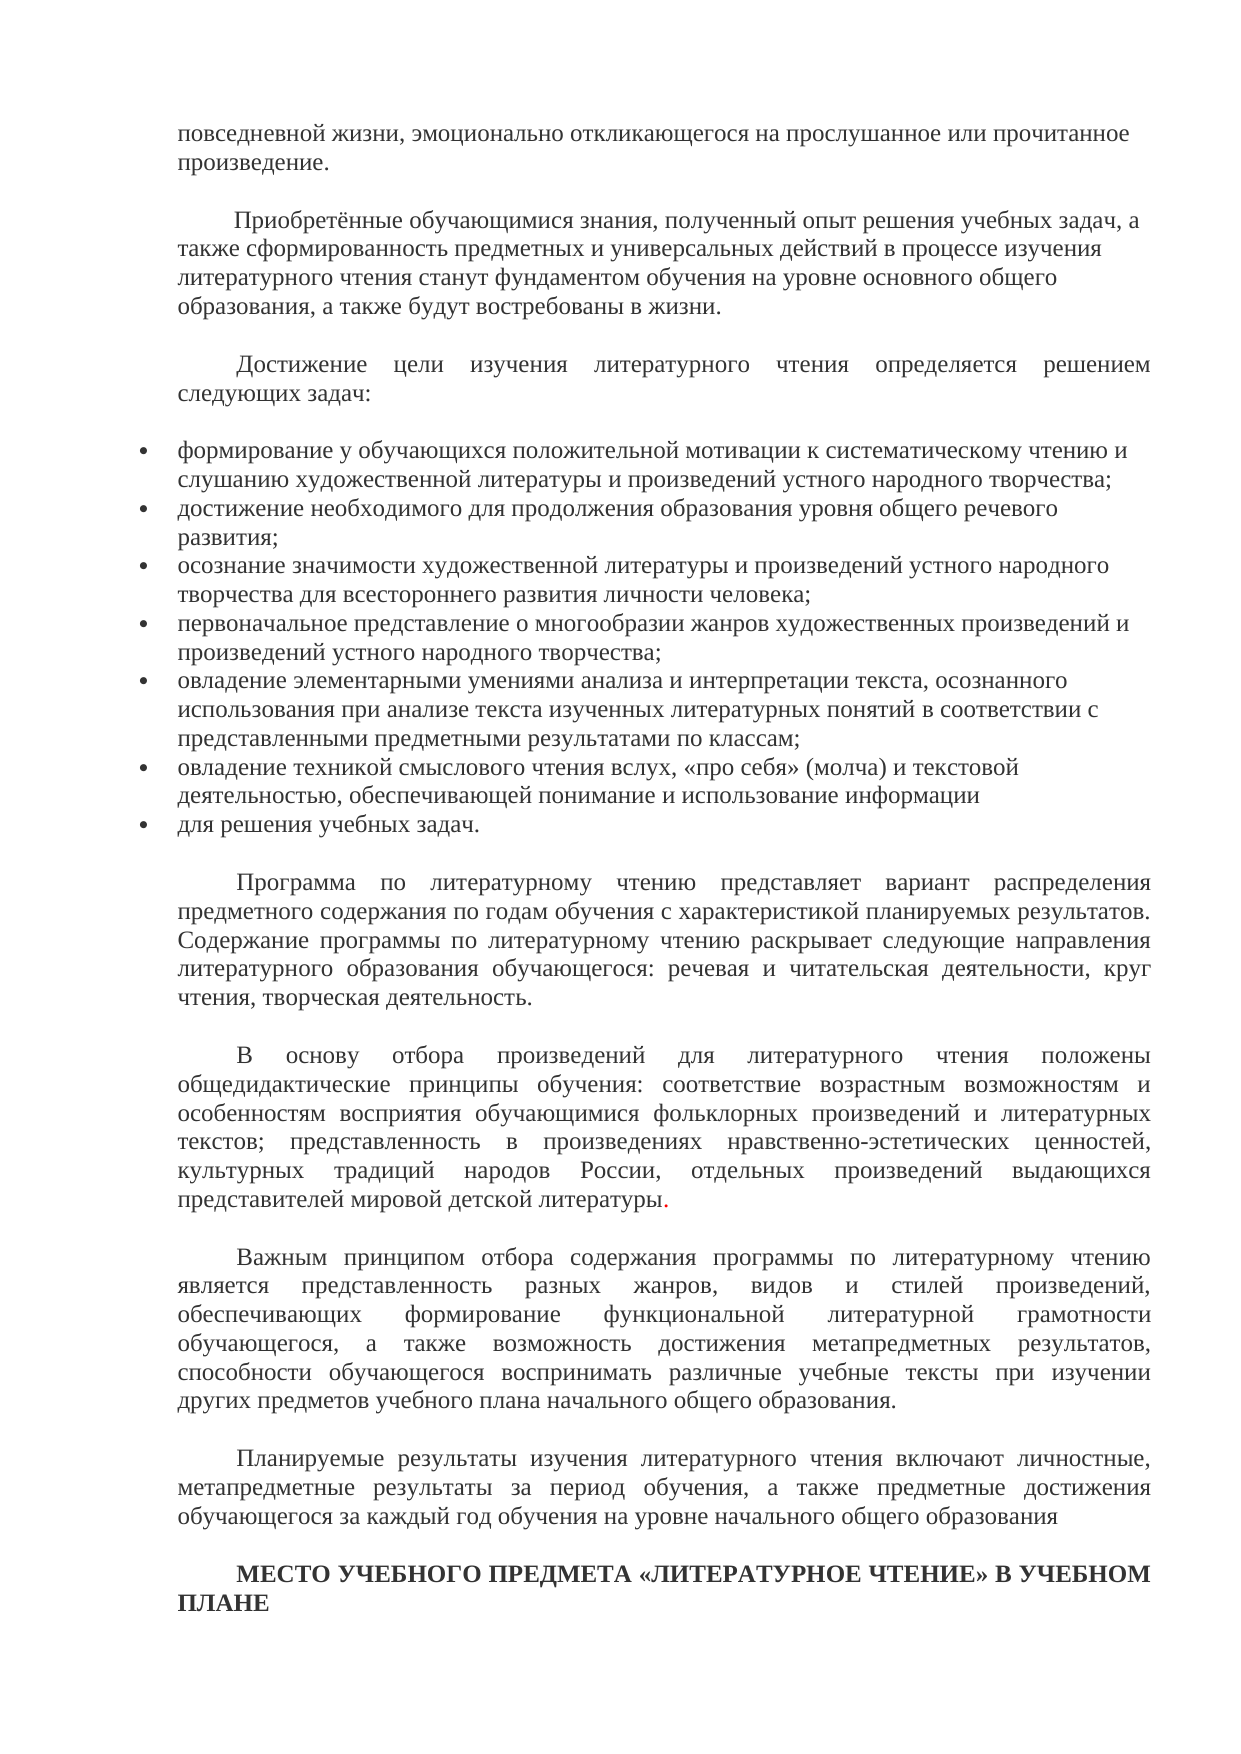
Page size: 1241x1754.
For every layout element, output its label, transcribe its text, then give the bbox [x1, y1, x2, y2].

list овладение элементарными умениями анализа и интерпретации текста, осознанного использования при анализе текста изученных литературных понятий в соответствии с представленными предметными результатами по классам; [140, 666, 1152, 752]
text В основу отбора произведений для литературного чтения положены общедидактические принципы обучения: соответствие возрастным возможностям и особенностям восприятия обучающимися фольклорных произведений и литературных текстов; представленность в произведениях нравственно-эстетических ценностей, культурных традиций народов России, отдельных произведений выдающихся представителей мировой детской литературы. [177, 1040, 1152, 1213]
text Планируемые результаты изучения литературного чтения включают личностные, метапредметные результаты за период обучения, а также предметные достижения обучающегося за каждый год обучения на уровне начального общего образования [177, 1443, 1152, 1530]
list овладение техникой смыслового чтения вслух, «про себя» (молча) и текстовой деятельностью, обеспечивающей понимание и использование информации [140, 752, 1152, 809]
text МЕСТО УЧЕБНОГО ПРЕДМЕТА «ЛИТЕРАТУРНОЕ ЧТЕНИЕ» В УЧЕБНОМ ПЛАНЕ [177, 1559, 1152, 1616]
list формирование у обучающихся положительной мотивации к систематическому чтению и слушанию художественной литературы и произведений устного народного творчества; [140, 436, 1152, 493]
text Важным принципом отбора содержания программы по литературному чтению является представленность разных жанров, видов и стилей произведений, обеспечивающих формирование функциональной литературной грамотности обучающегося, а также возможность достижения метапредметных результатов, способности обучающегося воспринимать различные учебные тексты при изучении других предметов учебного плана начального общего образования. [177, 1242, 1152, 1414]
list для решения учебных задач. [140, 809, 1152, 838]
text Программа по литературному чтению представляет вариант распределения предметного содержания по годам обучения с характеристикой планируемых результатов. Содержание программы по литературному чтению раскрывает следующие направления литературного образования обучающегося: речевая и читательская деятельности, круг чтения, творческая деятельность. [177, 867, 1152, 1011]
list осознание значимости художественной литературы и произведений устного народного творчества для всестороннего развития личности человека; [140, 551, 1152, 608]
list достижение необходимого для продолжения образования уровня общего речевого развития; [140, 493, 1152, 551]
list первоначальное представление о многообразии жанров художественных произведений и произведений устного народного творчества; [140, 608, 1152, 666]
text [177, 118, 1152, 176]
text Приобретённые обучающимися знания, полученный опыт решения учебных задач, а также сформированность предметных и универсальных действий в процессе изучения литературного чтения станут фундаментом обучения на уровне основного общего образования, а также будут востребованы в жизни. [177, 205, 1152, 320]
text Достижение цели изучения литературного чтения определяется решением следующих задач: [177, 349, 1152, 406]
